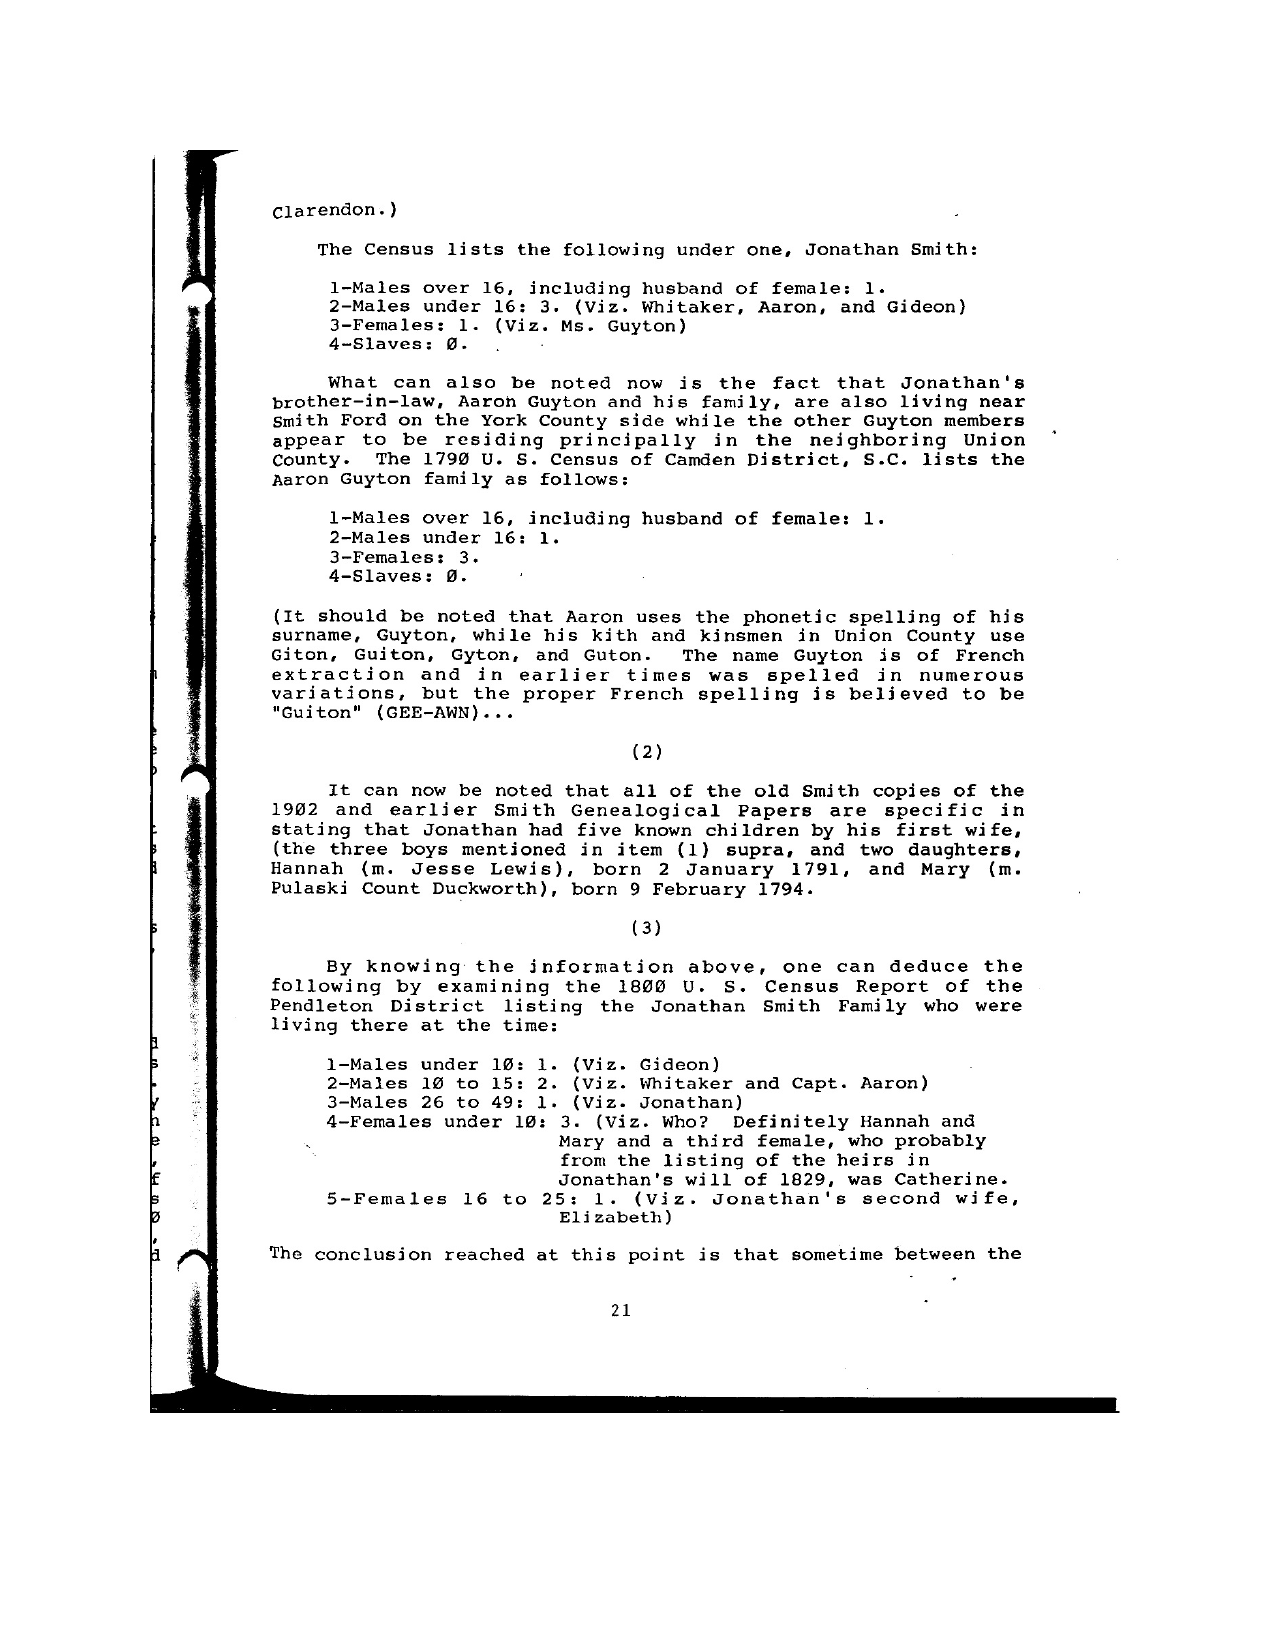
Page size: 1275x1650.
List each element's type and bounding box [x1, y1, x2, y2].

picture [150, 150, 1124, 1413]
